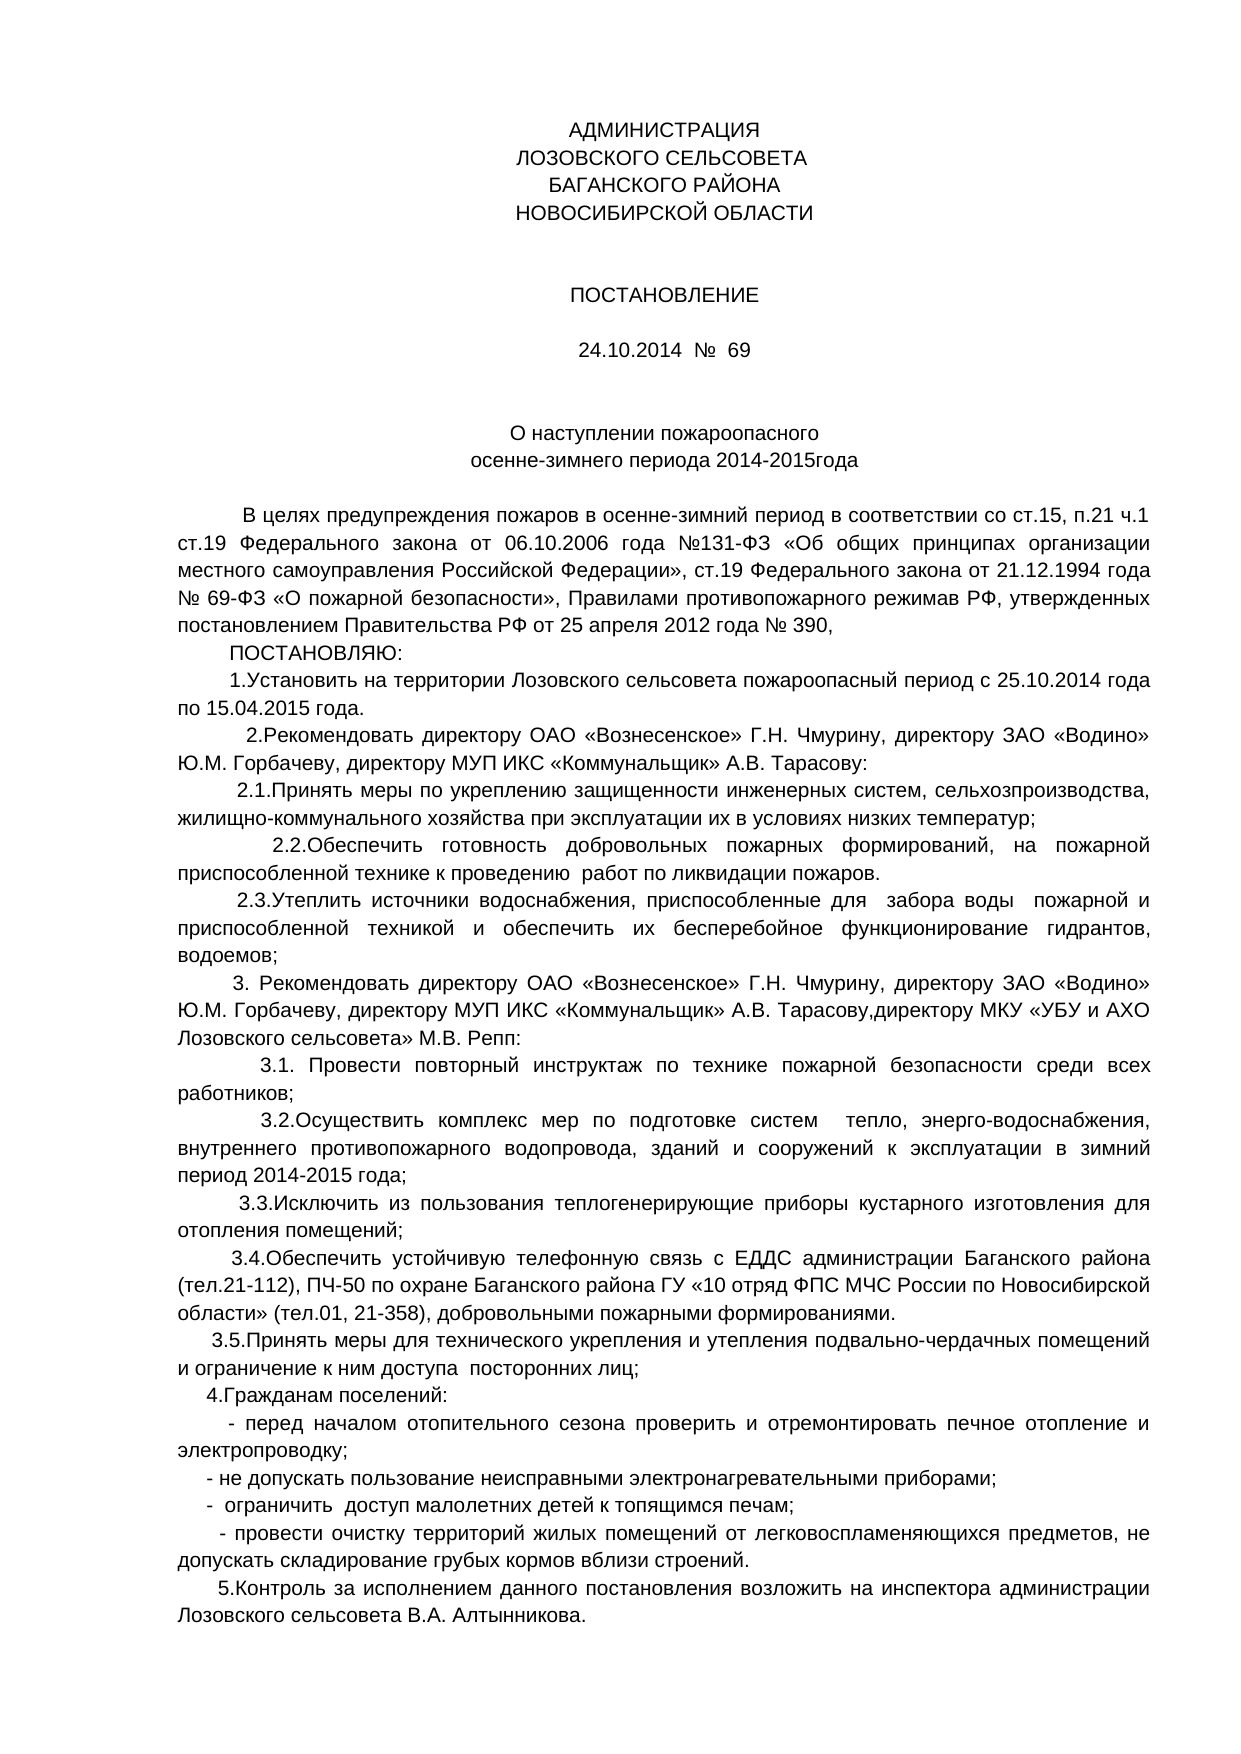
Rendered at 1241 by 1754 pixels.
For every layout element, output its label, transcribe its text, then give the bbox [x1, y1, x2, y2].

text 3.3.Исключить из пользования теплогенерирующие приборы кустарного изготовления для отопления помещений; [177, 1191, 1152, 1242]
text 1.Установить на территории Лозовского сельсовета пожароопасный период с 25.10.2014 года по 15.04.2015 года. [177, 668, 1152, 719]
text - провести очистку территорий жилых помещений от легковоспламеняющихся предметов, не допускать складирование грубых кормов вблизи строений. [177, 1521, 1152, 1572]
text В целях предупреждения пожаров в осенне-зимний период в соответствии со ст.15, п.21 ч.1 ст.19 Федерального закона от 06.10.2006 года №131-ФЗ «Об общих принципах организации местного самоуправления Российской Федерации», ст.19 Федерального закона от 21.12.1994 года № 69-ФЗ «О пожарной безопасности», Правилами противопожарного режимав РФ, утвержденных постановлением Правительства РФ от 25 апреля 2012 года № 390, [177, 503, 1152, 637]
text 3.4.Обеспечить устойчивую телефонную связь с ЕДДС администрации Баганского района (тел.21-112), ПЧ-50 по охране Баганского района ГУ «10 отряд ФПС МЧС России по Новосибирской области» (тел.01, 21-358), добровольными пожарными формированиями. [177, 1246, 1152, 1324]
text 2.1.Принять меры по укреплению защищенности инженерных систем, сельхозпроизводства, жилищно-коммунального хозяйства при эксплуатации их в условиях низких температур; [177, 778, 1152, 829]
text 3. Рекомендовать директору ОАО «Вознесенское» Г.Н. Чмурину, директору ЗАО «Водино» Ю.М. Горбачеву, директору МУП ИКС «Коммунальщик» А.В. Тарасову,директору МКУ «УБУ и АХО Лозовского сельсовета» М.В. Репп: [177, 971, 1152, 1049]
text О наступлении пожароопасного [177, 421, 1152, 444]
text 24.10.2014 № 69 [177, 338, 1152, 362]
text 2.3.Утеплить источники водоснабжения, приспособленные для забора воды пожарной и приспособленной техникой и обеспечить их бесперебойное функционирование гидрантов, водоемов; [177, 888, 1152, 967]
text ПОСТАНОВЛЯЮ: [177, 641, 1152, 664]
text 2.2.Обеспечить готовность добровольных пожарных формирований, на пожарной приспособленной технике к проведению работ по ликвидации пожаров. [177, 833, 1152, 884]
text АДМИНИСТРАЦИЯ [177, 118, 1152, 142]
text 5.Контроль за исполнением данного постановления возложить на инспектора администрации Лозовского сельсовета В.А. Алтынникова. [177, 1576, 1152, 1627]
text 4.Гражданам поселений: [177, 1383, 1152, 1407]
text 3.1. Провести повторный инструктаж по технике пожарной безопасности среди всех работников; [177, 1053, 1152, 1104]
text осенне-зимнего периода 2014-2015года [177, 448, 1152, 472]
text ПОСТАНОВЛЕНИЕ [177, 283, 1152, 307]
text 3.2.Осуществить комплекс мер по подготовке систем тепло, энерго-водоснабжения, внутреннего противопожарного водопровода, зданий и сооружений к эксплуатации в зимний период 2014-2015 года; [177, 1108, 1152, 1187]
text - перед началом отопительного сезона проверить и отремонтировать печное отопление и электропроводку; [177, 1411, 1152, 1462]
text 2.Рекомендовать директору ОАО «Вознесенское» Г.Н. Чмурину, директору ЗАО «Водино» Ю.М. Горбачеву, директору МУП ИКС «Коммунальщик» А.В. Тарасову: [177, 723, 1152, 774]
text ЛОЗОВСКОГО СЕЛЬСОВЕТА БАГАНСКОГО РАЙОНА НОВОСИБИРСКОЙ ОБЛАСТИ [177, 146, 1152, 224]
text - ограничить доступ малолетних детей к топящимся печам; [177, 1493, 1152, 1517]
text - не допускать пользование неисправными электронагревательными приборами; [177, 1466, 1152, 1489]
text 3.5.Принять меры для технического укрепления и утепления подвально-чердачных помещений и ограничение к ним доступа посторонних лиц; [177, 1328, 1152, 1379]
